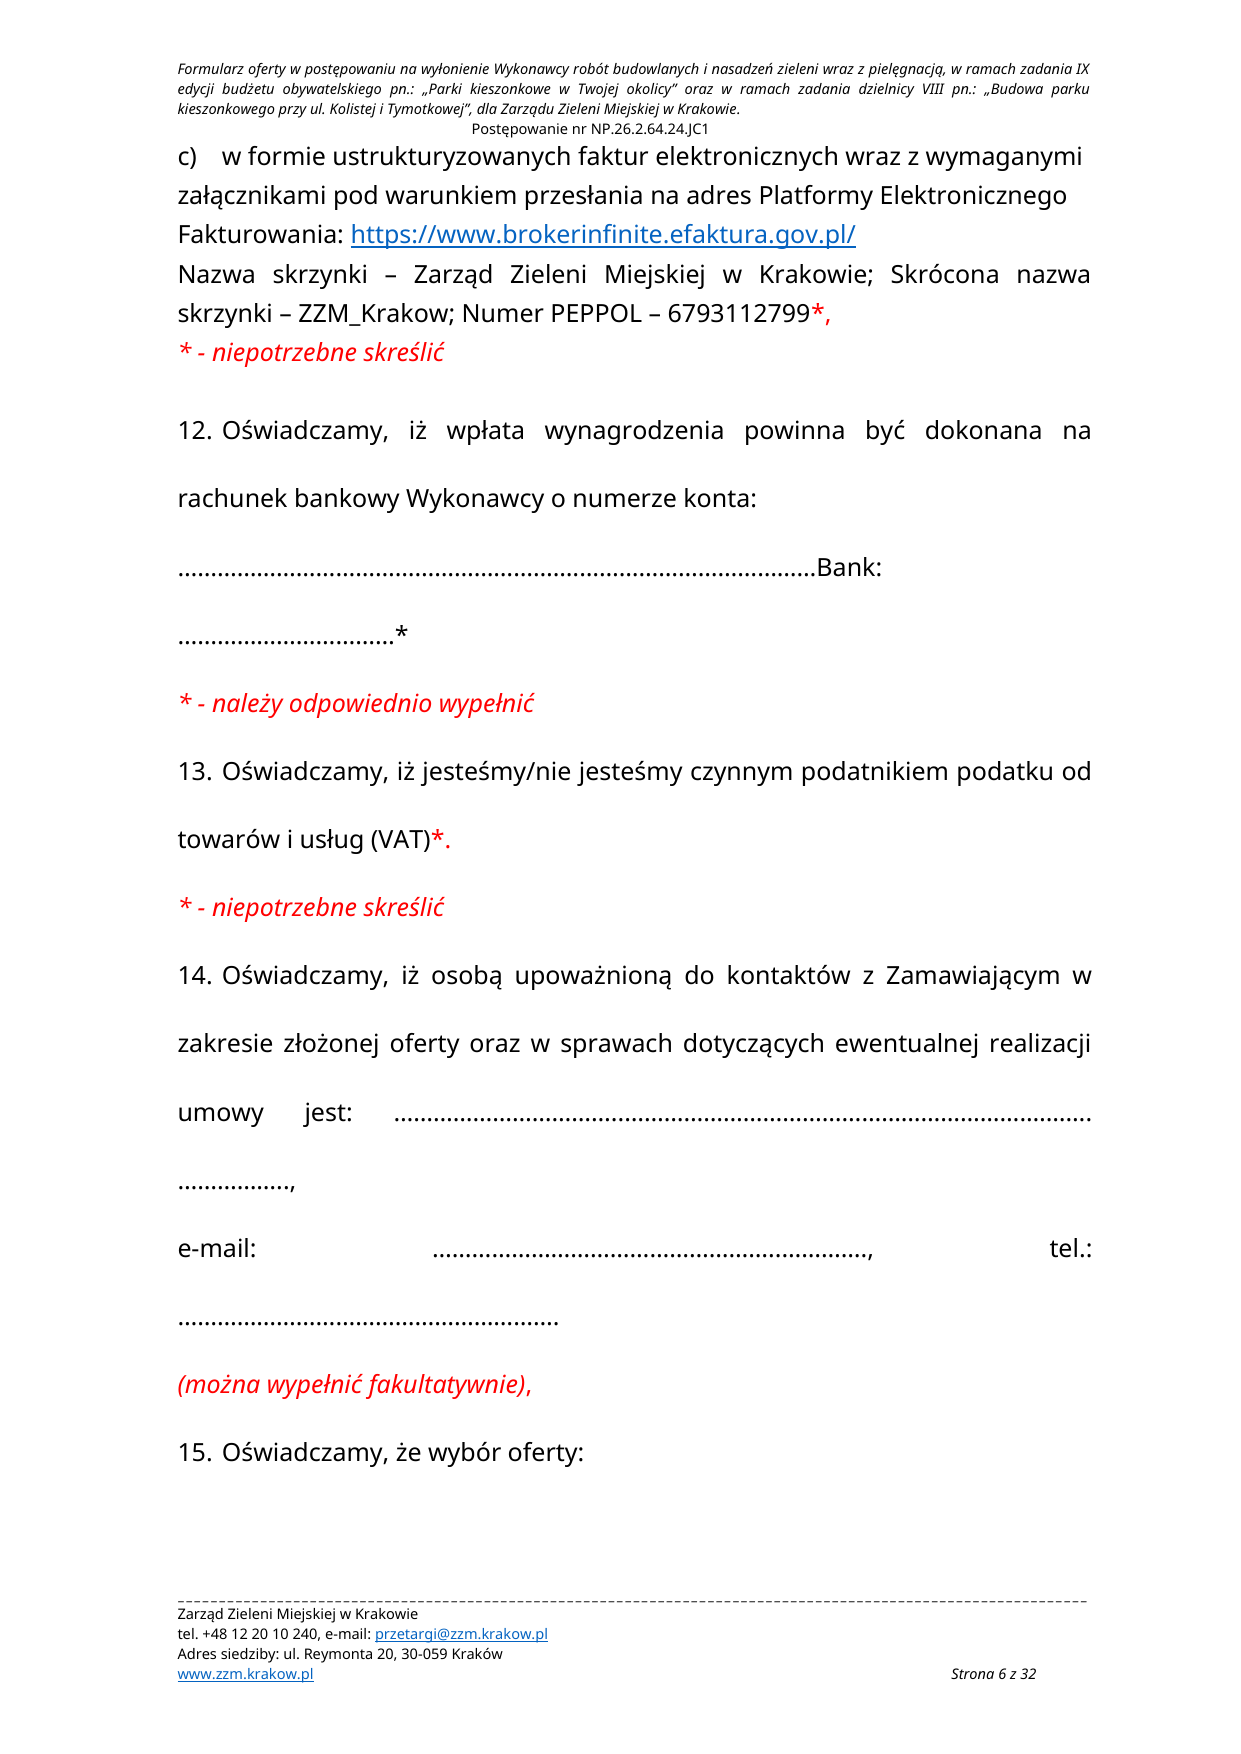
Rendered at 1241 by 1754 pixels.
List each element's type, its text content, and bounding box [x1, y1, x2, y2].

text Nazwa skrzynki – Zarząd Zieleni Miejskiej w Krakowie; Skrócona nazwa skrzynki – ZZM_Krakow; Numer PEPPOL – 6793112799*, [177, 256, 1093, 329]
text * - niepotrzebne skreślić [177, 890, 1093, 924]
list Oświadczamy, iż jesteśmy/nie jesteśmy czynnym podatnikiem podatku od towarów i usług (VAT)*. [177, 753, 1093, 856]
list w formie ustrukturyzowanych faktur elektronicznych wraz z wymaganymi załącznikami pod warunkiem przesłania na adres Platformy Elektronicznego Fakturowania: https://www.brokerinfinite.efaktura.gov.pl/ [177, 139, 1093, 251]
text (można wypełnić fakultatywnie), [177, 1367, 1093, 1401]
text * - niepotrzebne skreślić [177, 334, 1093, 369]
list Oświadczamy, iż osobą upoważnioną do kontaktów z Zamawiającym w zakresie złożonej oferty oraz w sprawach dotyczących ewentualnej realizacji umowy jest: ……………………………..…………………………………………………….……….…………….., [177, 958, 1093, 1196]
text ………………………………………………….…………………………………Bank: ……………………………* [177, 549, 1093, 651]
text e-mail: ……………………………………………..…………., tel.: …………………………………………………. [177, 1230, 1093, 1333]
list Oświadczamy, iż wpłata wynagrodzenia powinna być dokonana na rachunek bankowy Wykonawcy o numerze konta: [177, 413, 1093, 515]
text * - należy odpowiednio wypełnić [177, 685, 1093, 719]
list Oświadczamy, że wybór oferty: [177, 1435, 1093, 1469]
